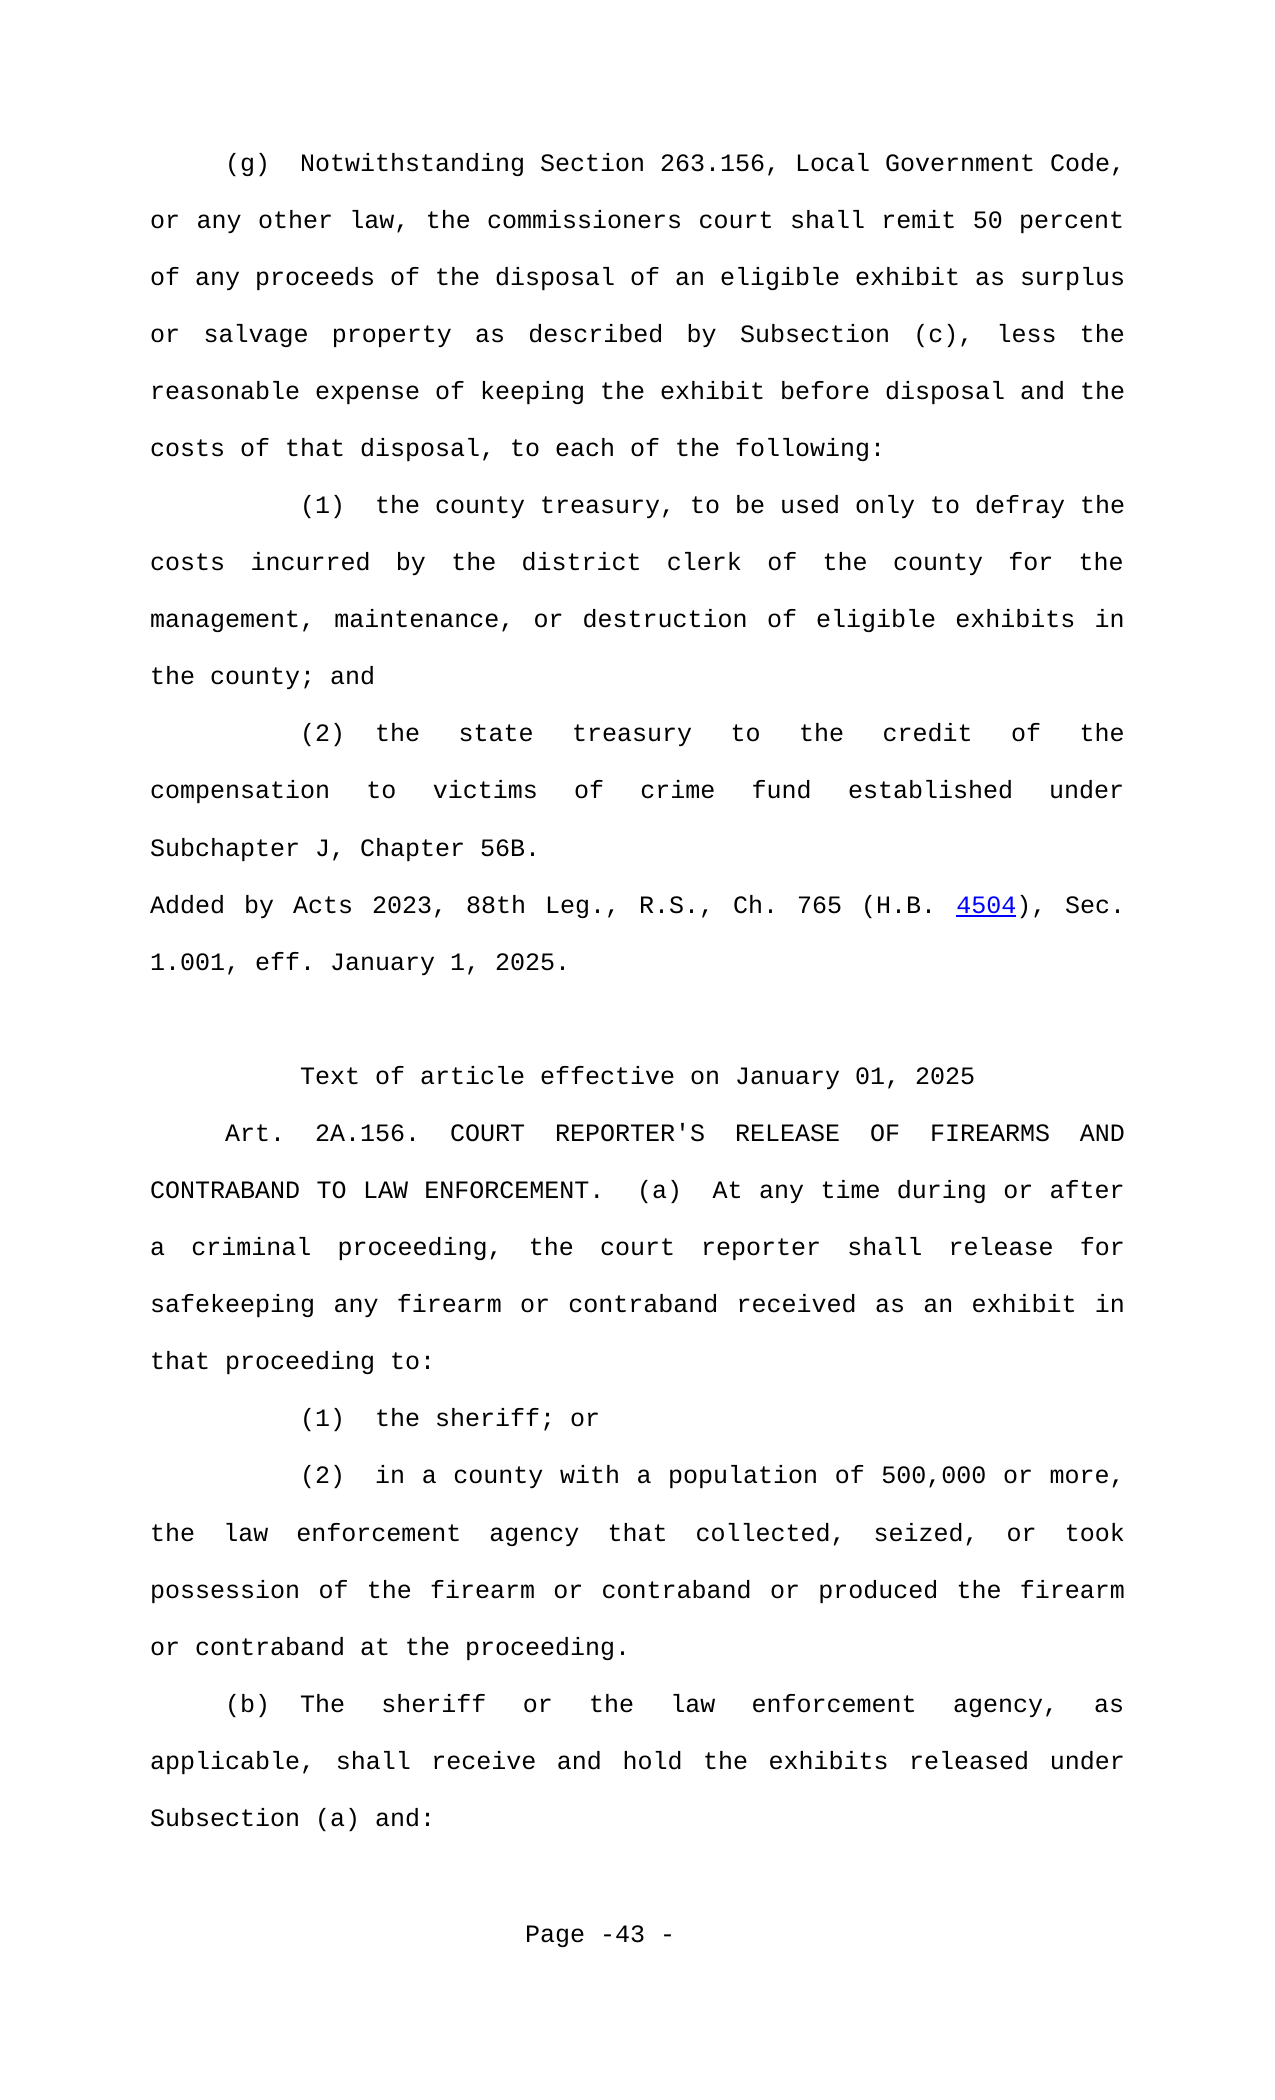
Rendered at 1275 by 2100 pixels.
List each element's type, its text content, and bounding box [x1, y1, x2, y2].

text Added by Acts 2023, 88th Leg., R.S., Ch. 765 (H.B. 4504), Sec. 1.001, eff. January 1, 2025. [150, 892, 1125, 978]
text Text of article effective on January 01, 2025 [150, 1063, 1125, 1092]
text (b) The sheriff or the law enforcement agency, as applicable, shall receive and hold the exhibits released under Subsection (a) and: [150, 1691, 1125, 1834]
text (g) Notwithstanding Section 263.156, Local Government Code, or any other law, the commissioners court shall remit 50 percent of any proceeds of the disposal of an eligible exhibit as surplus or salvage property as described by Subsection (c), less the reasonable expense of keeping the exhibit before disposal and the costs of that disposal, to each of the following: [150, 150, 1125, 464]
text (1) the county treasury, to be used only to defray the costs incurred by the district clerk of the county for the management, maintenance, or destruction of eligible exhibits in the county; and [150, 492, 1125, 692]
text Art. 2A.156. COURT REPORTER'S RELEASE OF FIREARMS AND CONTRABAND TO LAW ENFORCEMENT. (a) At any time during or after a criminal proceeding, the court reporter shall release for safekeeping any firearm or contraband received as an exhibit in that proceeding to: [150, 1120, 1125, 1377]
text (2) the state treasury to the credit of the compensation to victims of crime fund established under Subchapter J, Chapter 56B. [150, 721, 1125, 863]
text (1) the sheriff; or [150, 1406, 1125, 1434]
text (2) in a county with a population of 500,000 or more, the law enforcement agency that collected, seized, or took possession of the firearm or contraband or produced the firearm or contraband at the proceeding. [150, 1463, 1125, 1663]
